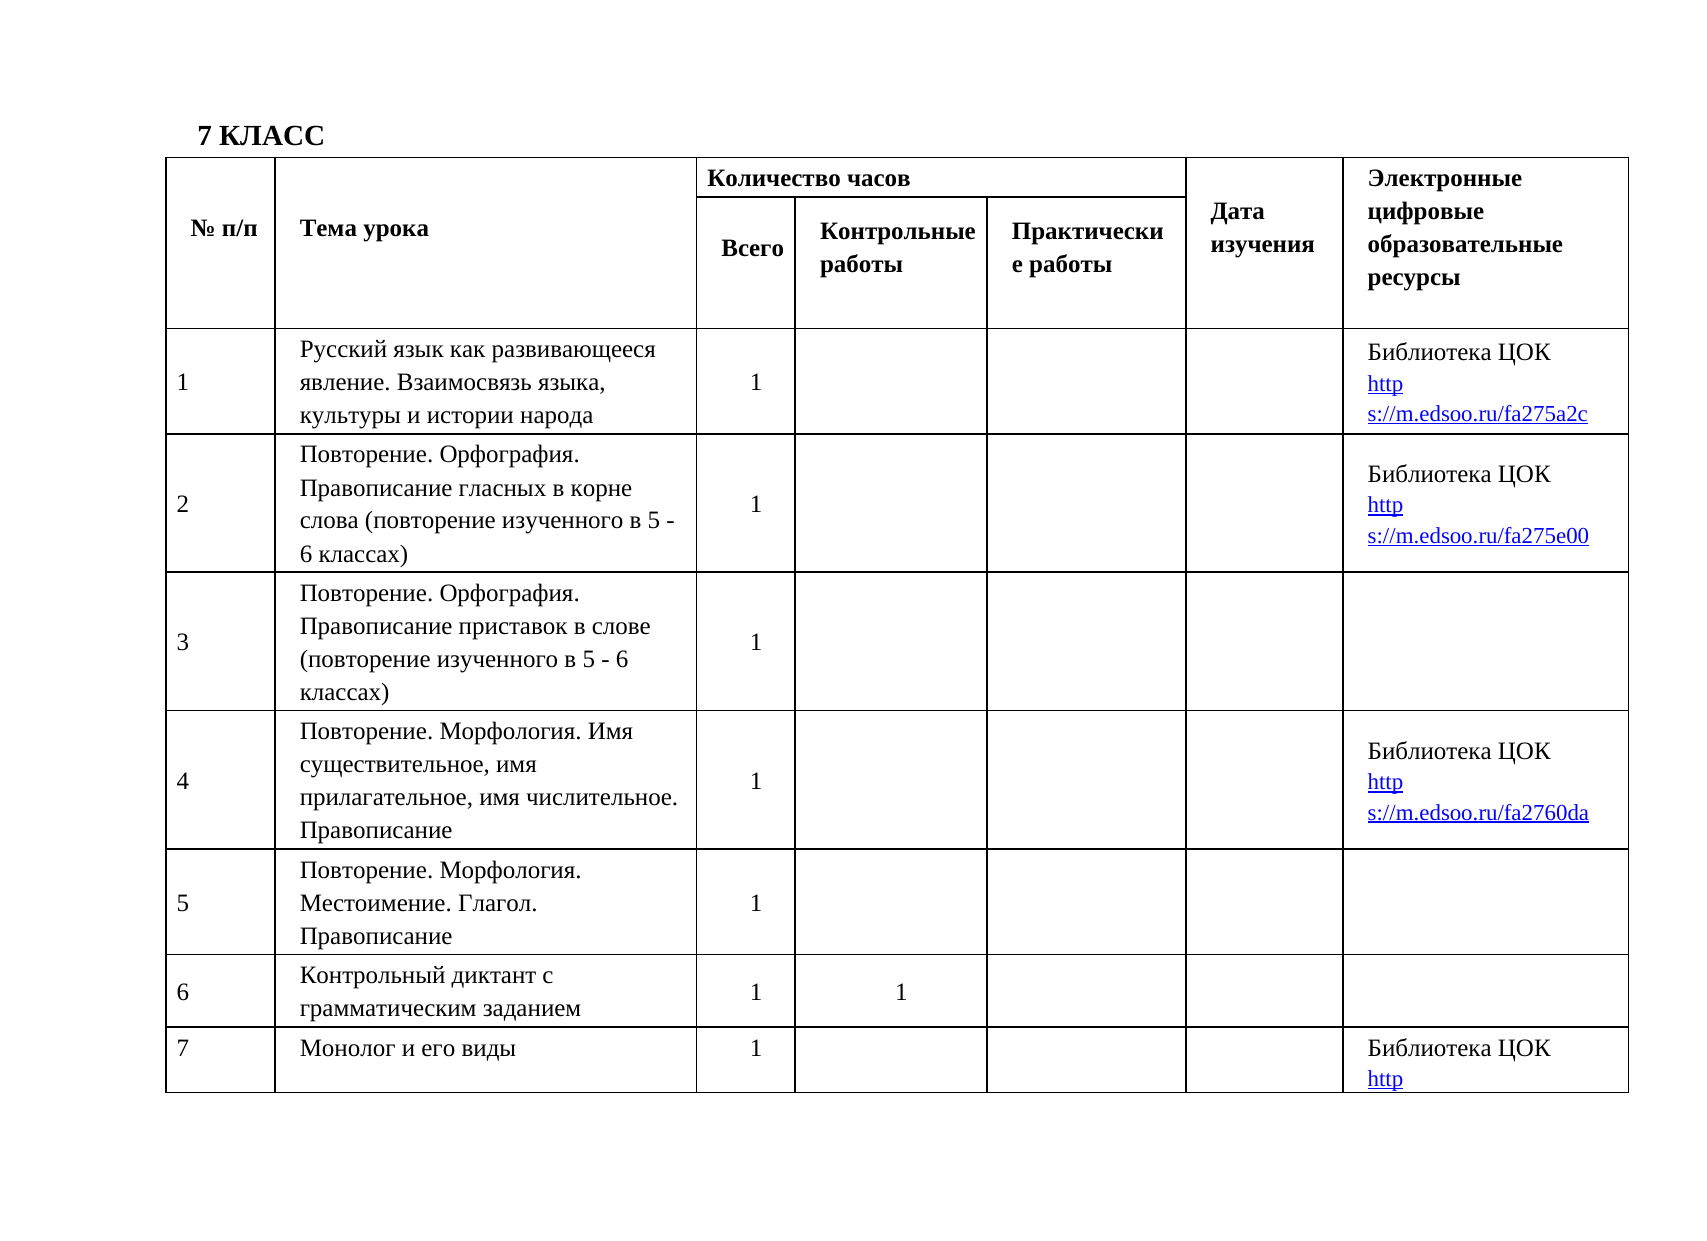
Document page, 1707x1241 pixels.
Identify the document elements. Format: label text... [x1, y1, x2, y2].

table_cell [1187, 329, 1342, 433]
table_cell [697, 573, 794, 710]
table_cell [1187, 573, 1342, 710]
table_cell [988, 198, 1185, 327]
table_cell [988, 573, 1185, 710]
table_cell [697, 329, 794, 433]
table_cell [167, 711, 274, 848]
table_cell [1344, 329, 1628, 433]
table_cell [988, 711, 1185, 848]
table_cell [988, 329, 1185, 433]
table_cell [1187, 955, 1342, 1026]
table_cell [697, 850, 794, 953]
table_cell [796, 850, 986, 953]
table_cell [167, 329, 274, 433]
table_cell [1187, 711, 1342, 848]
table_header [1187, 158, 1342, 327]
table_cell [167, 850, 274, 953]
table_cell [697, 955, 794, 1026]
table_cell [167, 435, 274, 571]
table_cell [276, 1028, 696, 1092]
text 7 КЛАСС [190, 118, 1618, 152]
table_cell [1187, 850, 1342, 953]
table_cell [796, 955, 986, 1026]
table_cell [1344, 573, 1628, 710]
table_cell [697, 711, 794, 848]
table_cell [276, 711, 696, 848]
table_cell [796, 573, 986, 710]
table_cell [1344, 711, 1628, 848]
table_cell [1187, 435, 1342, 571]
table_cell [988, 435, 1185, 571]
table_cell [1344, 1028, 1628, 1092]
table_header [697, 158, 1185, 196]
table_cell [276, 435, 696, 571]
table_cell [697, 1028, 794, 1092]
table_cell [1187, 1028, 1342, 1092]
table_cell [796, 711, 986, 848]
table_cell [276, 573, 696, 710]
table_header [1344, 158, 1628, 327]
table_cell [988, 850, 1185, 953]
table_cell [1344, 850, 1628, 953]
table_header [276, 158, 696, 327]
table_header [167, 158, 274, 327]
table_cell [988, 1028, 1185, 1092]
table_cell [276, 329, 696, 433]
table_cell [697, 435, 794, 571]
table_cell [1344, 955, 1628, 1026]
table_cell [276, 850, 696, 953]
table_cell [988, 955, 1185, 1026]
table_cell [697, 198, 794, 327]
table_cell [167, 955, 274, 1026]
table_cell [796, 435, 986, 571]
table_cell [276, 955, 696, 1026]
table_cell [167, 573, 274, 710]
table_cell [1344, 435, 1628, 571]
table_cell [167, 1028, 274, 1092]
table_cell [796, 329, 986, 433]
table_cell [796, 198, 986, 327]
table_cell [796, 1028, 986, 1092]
